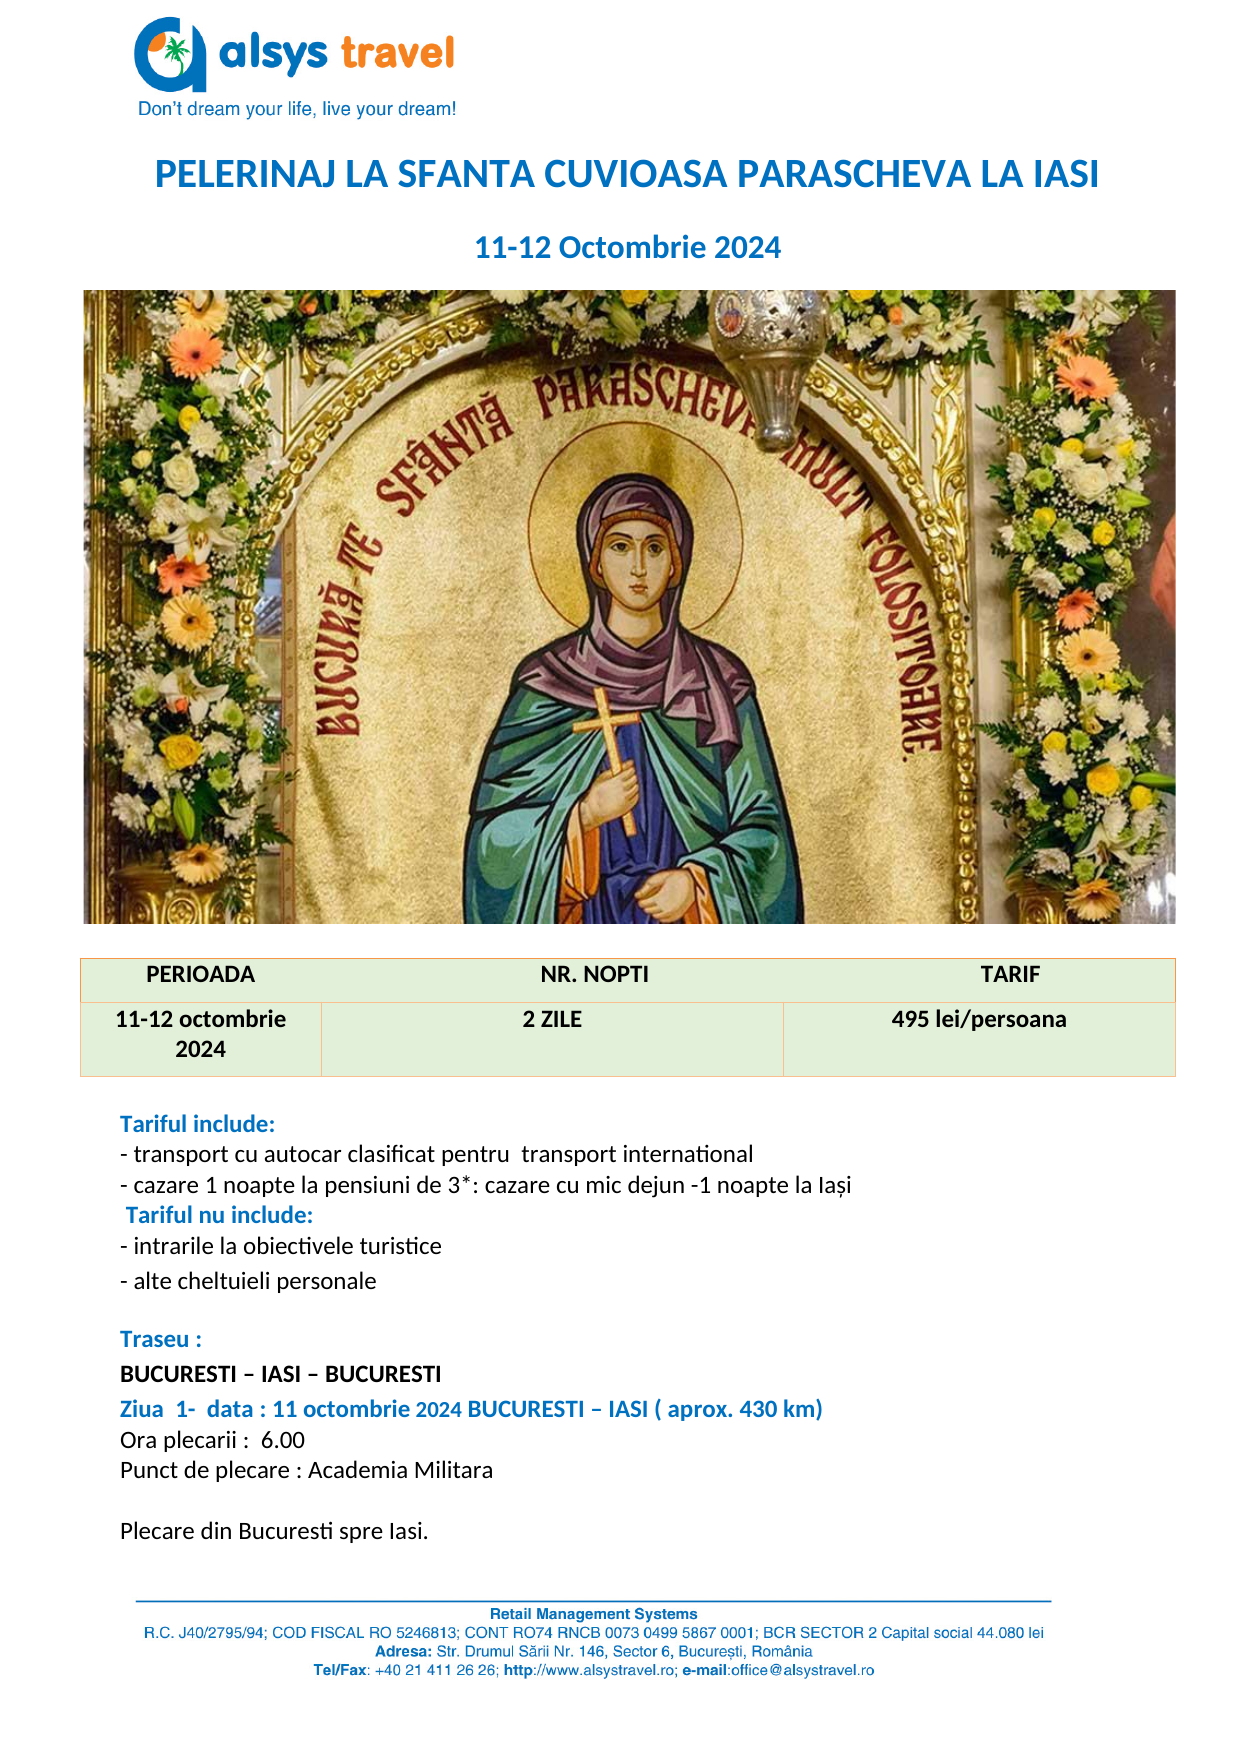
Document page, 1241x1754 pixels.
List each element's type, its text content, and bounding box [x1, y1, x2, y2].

text Ziua 1- data : 11 octombrie 2024 BUCURESTI – IASI ( aprox. 430 km) [120, 1393, 1135, 1424]
picture [120, 12, 956, 128]
text Tariful nu include: [120, 1199, 1135, 1230]
picture [120, 1591, 1066, 1684]
table_cell 2 ZILE [322, 1003, 783, 1076]
table_header PERIOADA [81, 959, 321, 1002]
text Ora plecarii : 6.00 [120, 1424, 1135, 1454]
text Plecare din Bucuresti spre Iasi. [120, 1516, 1135, 1546]
text Tariful include: [120, 1108, 1135, 1138]
table_header NR. NOPTI [321, 959, 784, 1002]
table_header TARIF [784, 959, 1175, 1002]
text Traseu : [120, 1323, 1135, 1354]
table_cell 495 lei/persoana [784, 1003, 1175, 1076]
text - alte cheltuieli personale [120, 1265, 1135, 1295]
picture [83, 290, 1176, 924]
text 11-12 Octombrie 2024 [120, 226, 1135, 267]
text - transport cu autocar clasificat pentru transport international [120, 1138, 1135, 1169]
text BUCURESTI – IASI – BUCURESTI [120, 1358, 1135, 1389]
text - intrarile la obiectivele turistice [120, 1230, 1135, 1260]
text PELERINAJ LA SFANTA CUVIOASA PARASCHEVA LA IASI [46, 147, 1135, 198]
table_cell 11-12 octombrie 2024 [81, 1003, 321, 1076]
text Punct de plecare : Academia Militara [120, 1454, 1135, 1485]
text - cazare 1 noapte la pensiuni de 3*: cazare cu mic dejun -1 noapte la Iași [120, 1169, 1135, 1199]
